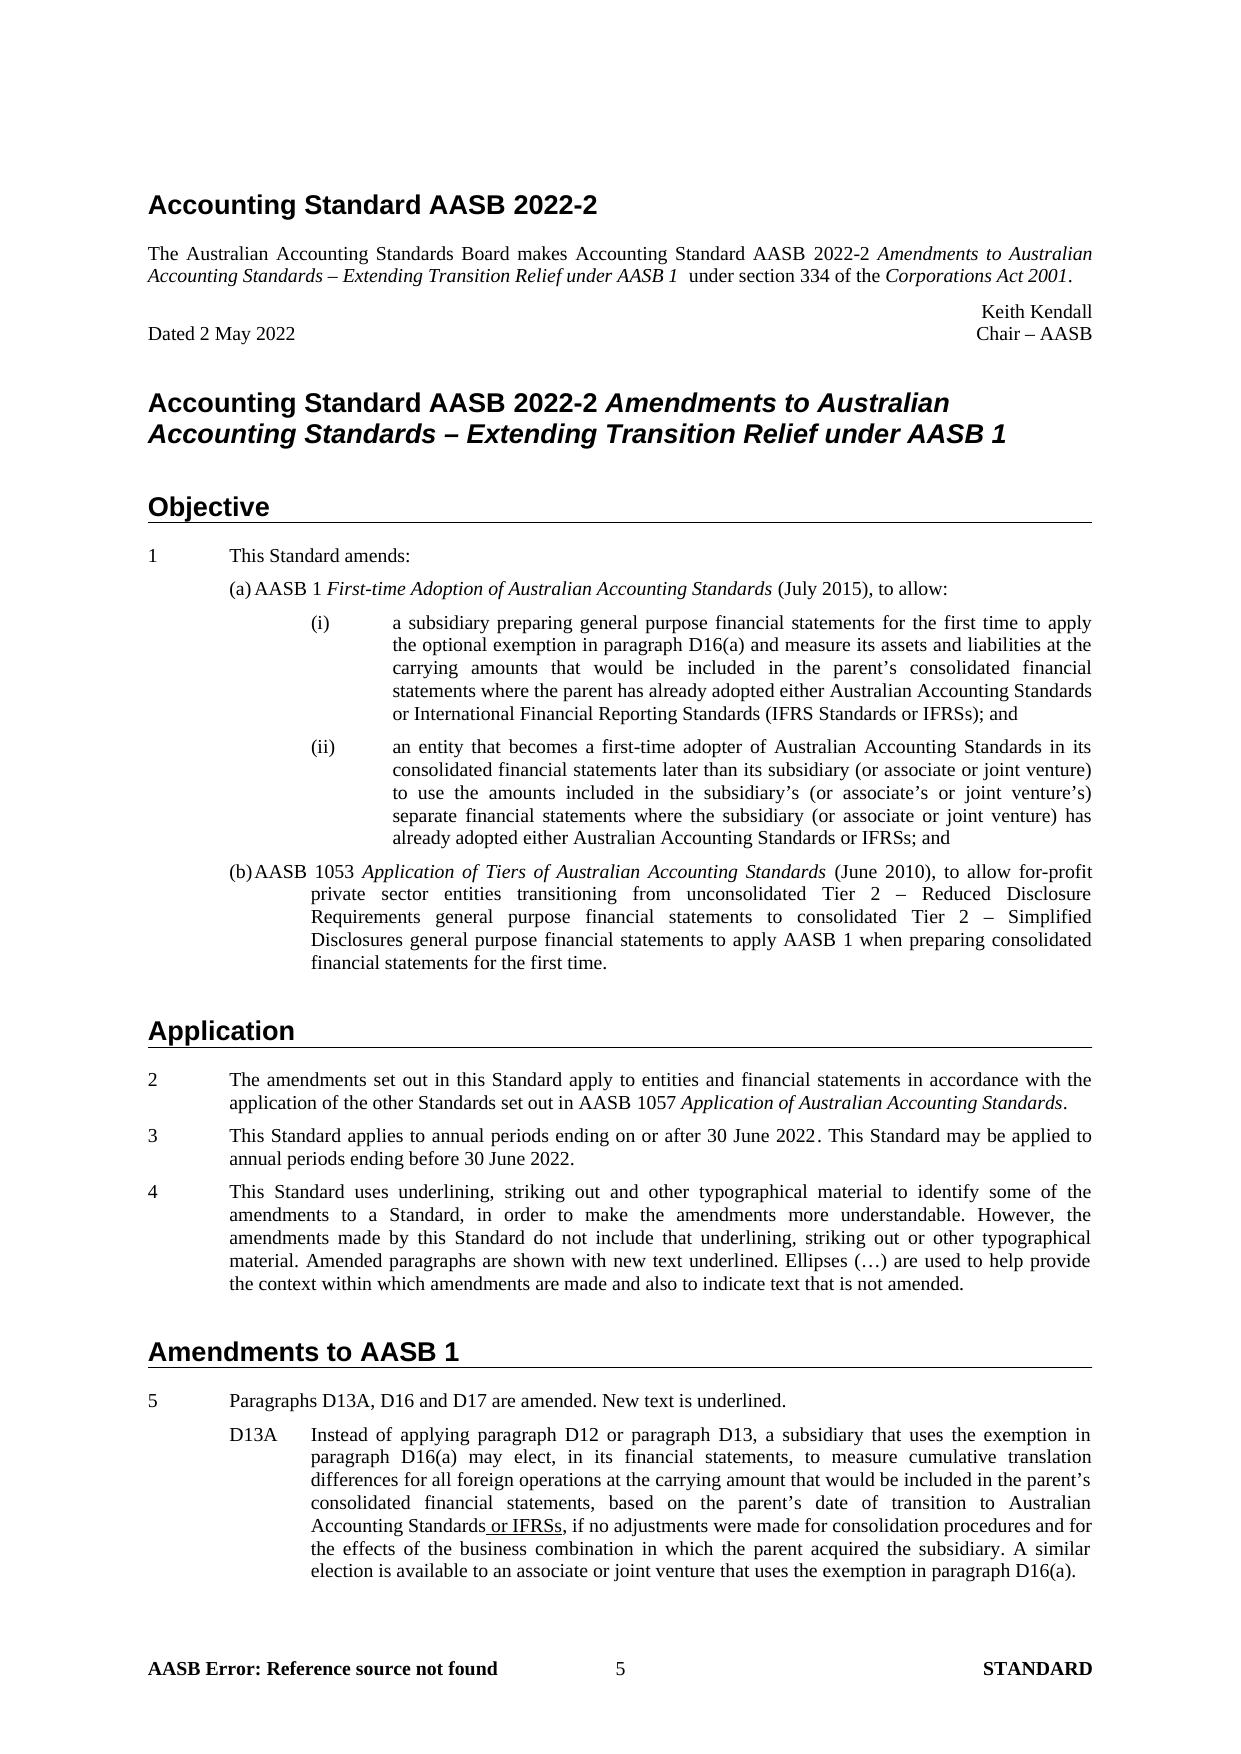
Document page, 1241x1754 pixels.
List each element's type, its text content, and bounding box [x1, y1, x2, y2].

text The Australian Accounting Standards Board makes Accounting Standard AASB 2022-2 Amendments to Australian Accounting Standards – Extending Transition Relief under AASB 1 under section 334 of the Corporations Act 2001. [148, 241, 1092, 287]
list This Standard applies to annual periods ending on or after 30 June 2022. This Standard may be applied to annual periods ending before 30 June 2022. [148, 1124, 1092, 1170]
text Keith Kendall [148, 299, 1092, 322]
list Paragraphs D13A, D16 and D17 are amended. New text is underlined. [148, 1389, 1092, 1412]
list an entity that becomes a first-time adopter of Australian Accounting Standards in its consolidated financial statements later than its subsidiary (or associate or joint venture) to use the amounts included in the subsidiary’s (or associate’s or joint venture’s) separate financial statements where the subsidiary (or associate or joint venture) has already adopted either Australian Accounting Standards or IFRSs; and [311, 735, 1092, 849]
list AASB 1 First-time Adoption of Australian Accounting Standards (July 2015), to allow: [229, 577, 1092, 600]
title Accounting Standard AASB 2022-2 [148, 189, 1092, 221]
text Dated 2 May 2022 Chair – AASB [148, 322, 1092, 345]
title Accounting Standard AASB 2022-2 Amendments to Australian Accounting Standards – Extending Transition Relief under AASB 1 [148, 387, 1092, 449]
title Amendments to AASB 1 [148, 1336, 1092, 1367]
title Objective [148, 491, 1092, 522]
title Application [148, 1015, 1092, 1047]
list AASB 1053 Application of Tiers of Australian Accounting Standards (June 2010), to allow for-profit private sector entities transitioning from unconsolidated Tier 2 – Reduced Disclosure Requirements general purpose financial statements to consolidated Tier 2 – Simplified Disclosures general purpose financial statements to apply AASB 1 when preparing consolidated financial statements for the first time. [229, 859, 1092, 974]
list a subsidiary preparing general purpose financial statements for the first time to apply the optional exemption in paragraph D16(a) and measure its assets and liabilities at the carrying amounts that would be included in the parent’s consolidated financial statements where the parent has already adopted either Australian Accounting Standards or International Financial Reporting Standards (IFRS Standards or IFRSs); and [311, 611, 1092, 725]
list This Standard amends: [148, 544, 1092, 567]
list The amendments set out in this Standard apply to entities and financial statements in accordance with the application of the other Standards set out in AASB 1057 Application of Australian Accounting Standards. [148, 1068, 1092, 1114]
text D13A Instead of applying paragraph D12 or paragraph D13, a subsidiary that uses the exemption in paragraph D16(a) may elect, in its financial statements, to measure cumulative translation differences for all foreign operations at the carrying amount that would be included in the parent’s consolidated financial statements, based on the parent’s date of transition to Australian Accounting Standards or IFRSs, if no adjustments were made for consolidation procedures and for the effects of the business combination in which the parent acquired the subsidiary. A similar election is available to an associate or joint venture that uses the exemption in paragraph D16(a). [229, 1423, 1092, 1582]
list This Standard uses underlining, striking out and other typographical material to identify some of the amendments to a Standard, in order to make the amendments more understandable. However, the amendments made by this Standard do not include that underlining, striking out or other typographical material. Amended paragraphs are shown with new text underlined. Ellipses (…) are used to help provide the context within which amendments are made and also to indicate text that is not amended. [148, 1181, 1092, 1294]
